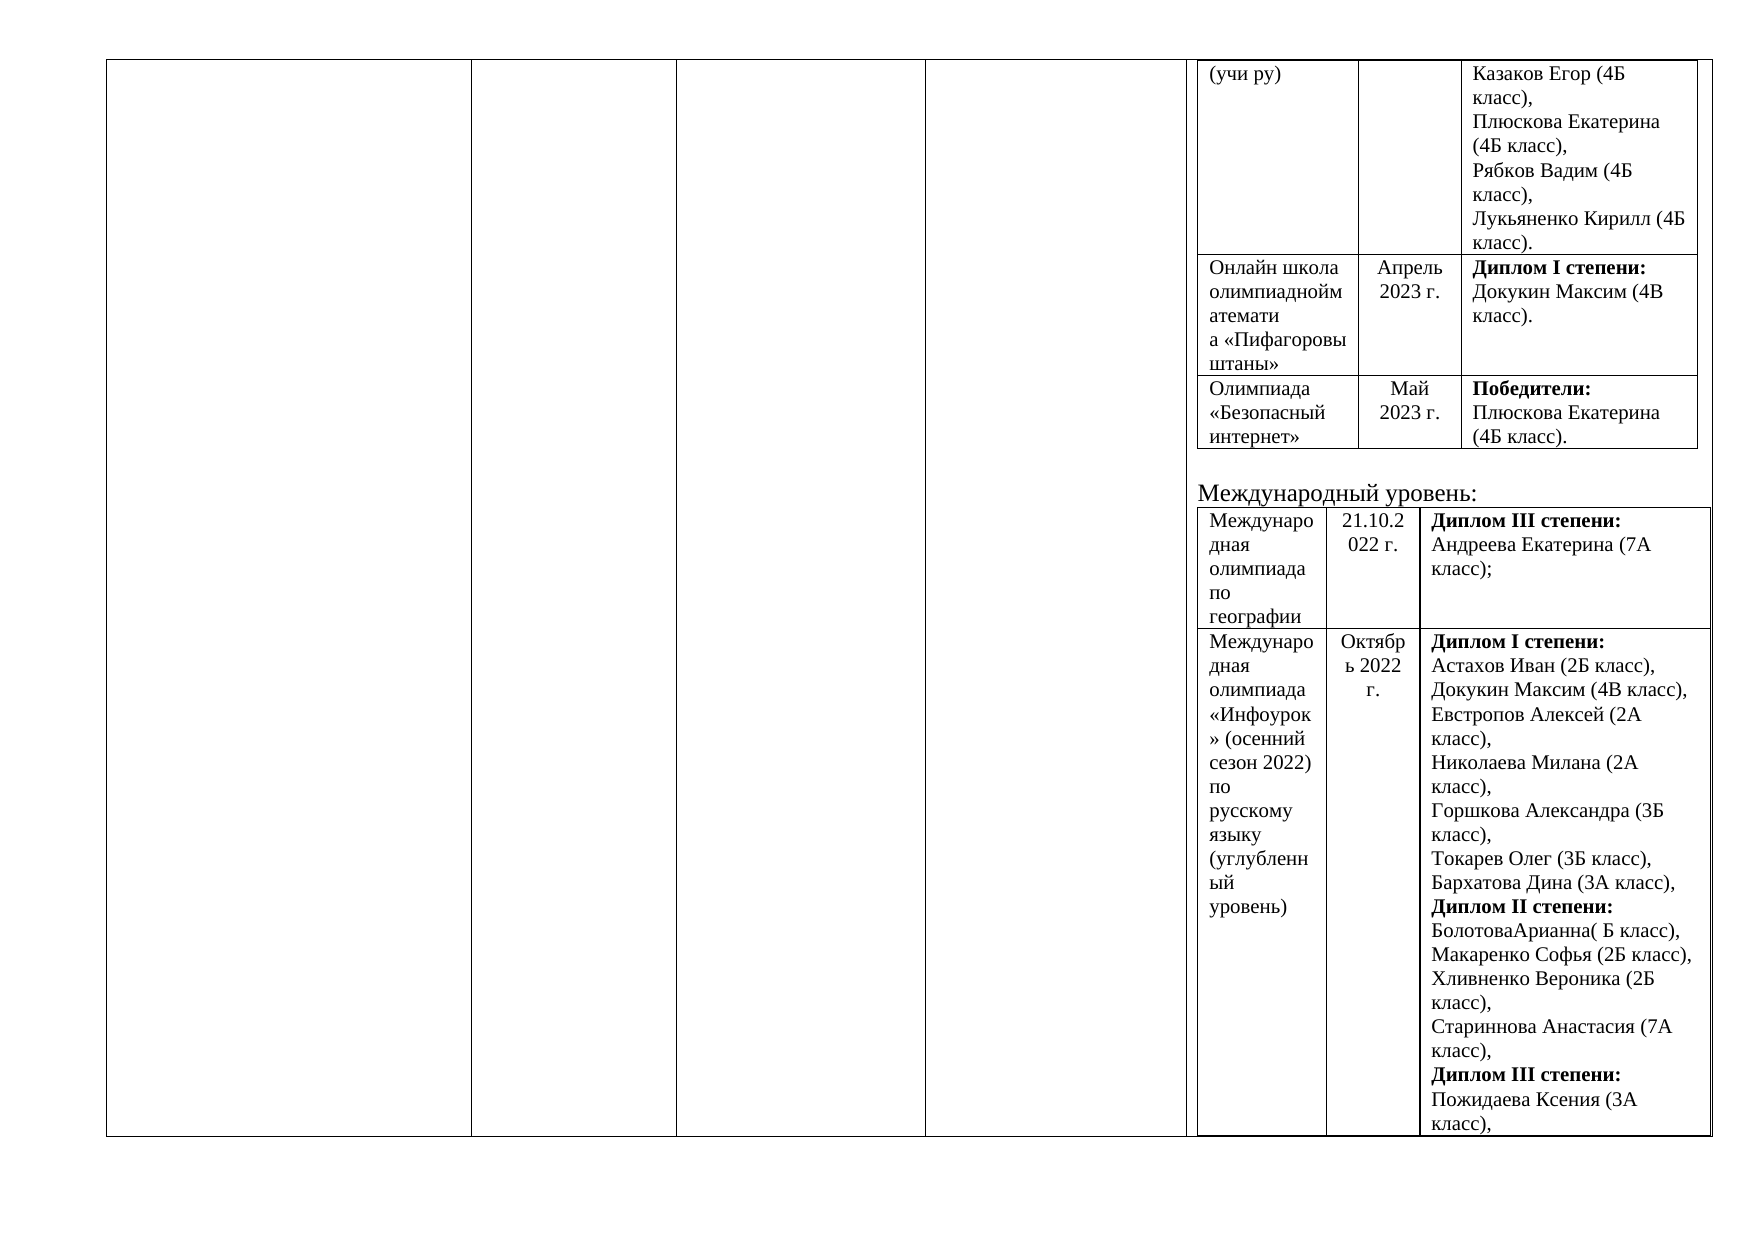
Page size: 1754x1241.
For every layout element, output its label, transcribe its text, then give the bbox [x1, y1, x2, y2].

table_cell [926, 60, 1186, 1136]
table_cell [677, 60, 925, 1136]
table_cell [472, 60, 676, 1136]
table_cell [107, 60, 471, 1136]
